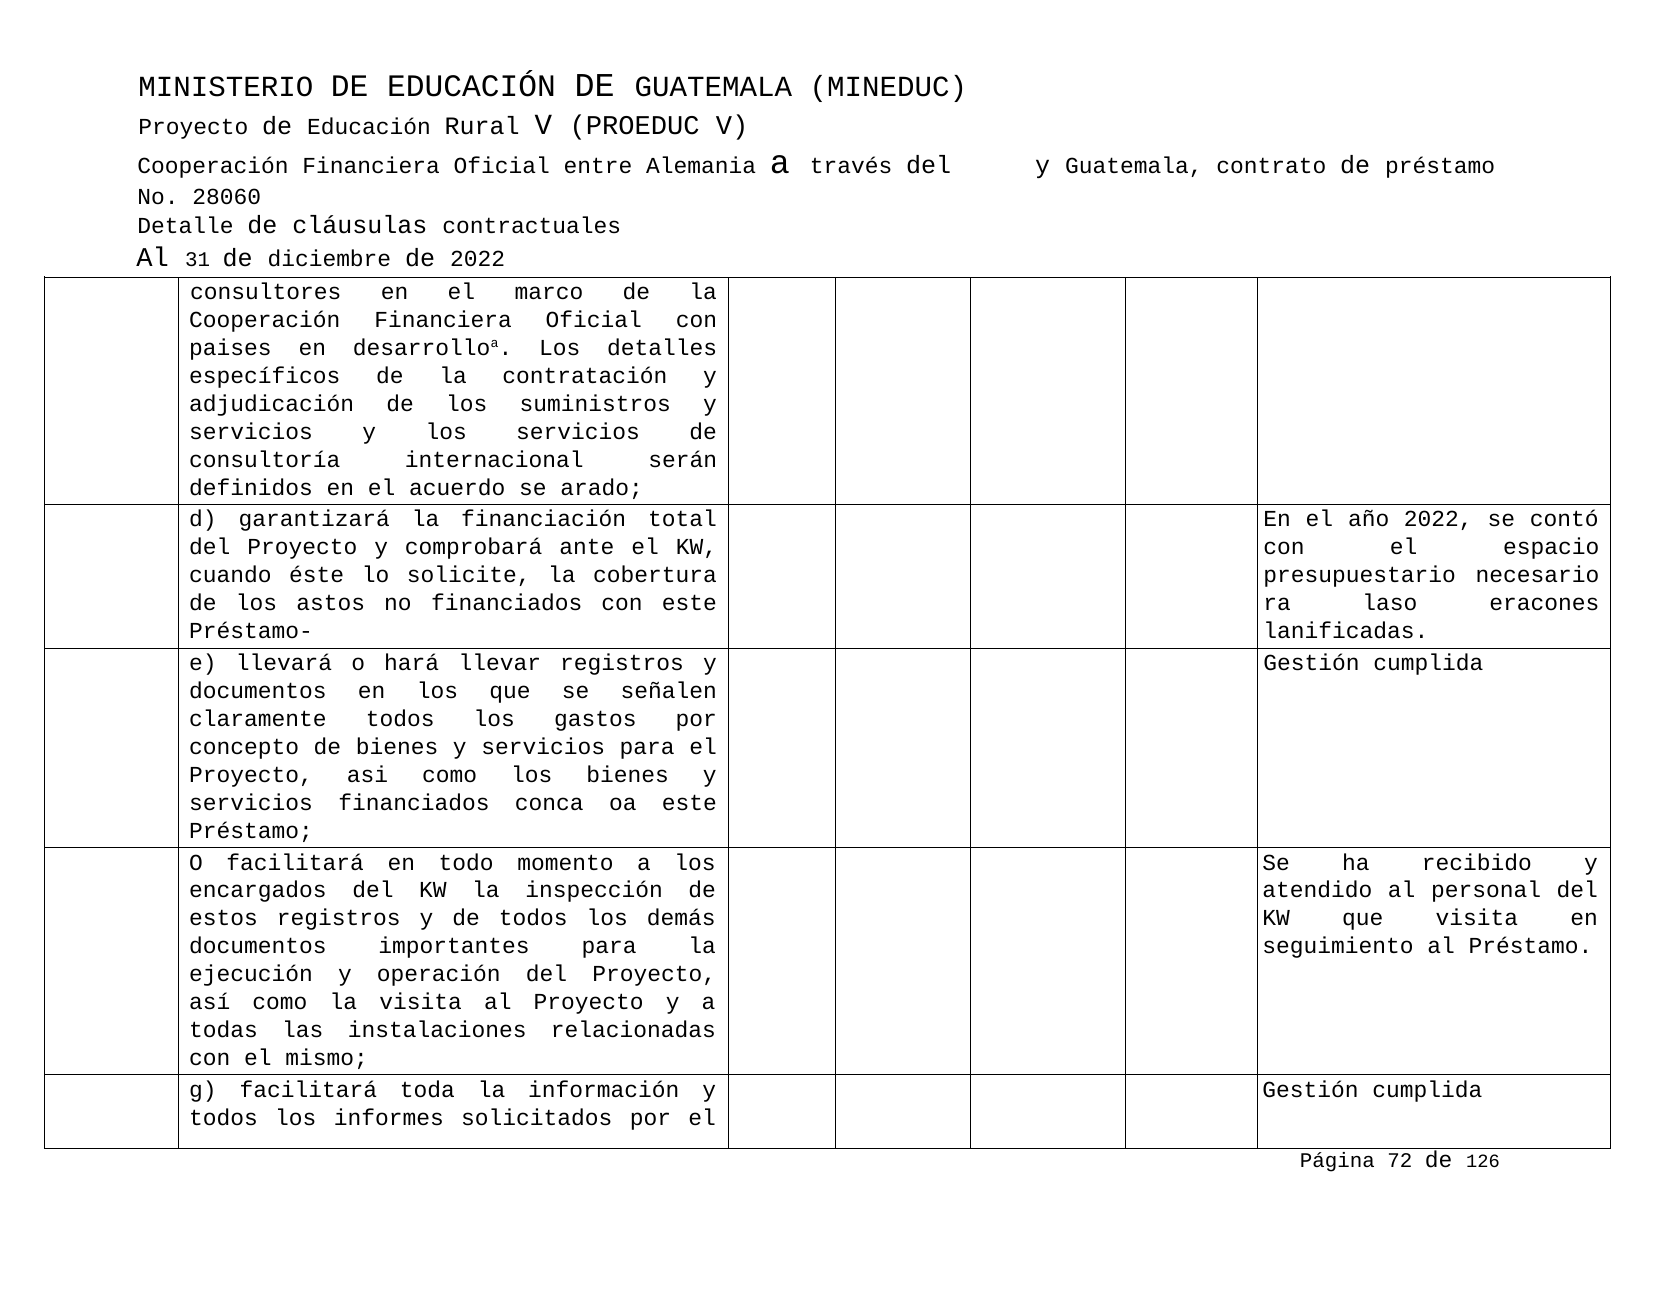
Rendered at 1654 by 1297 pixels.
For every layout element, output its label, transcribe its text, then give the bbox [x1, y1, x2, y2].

table_cell [1126, 1075, 1257, 1148]
table_header [1258, 278, 1610, 504]
table_cell [836, 1075, 970, 1148]
table_cell [45, 505, 178, 647]
table_cell [971, 649, 1125, 847]
table_cell [1126, 848, 1257, 1074]
table_cell [836, 649, 970, 847]
table_cell Se ha recibido y atendido al personal del KW que visita en seguimiento al Préstamo. [1258, 848, 1610, 1074]
table_cell Gestión cumplida [1258, 649, 1610, 847]
table_header consultores en el marco de la Cooperación Financiera Oficial con paises en desarrolloa. Los detalles específicos de la contratación y adjudicación de los suministros y servicios y los servicios de consultoría internacional serán definidos en el acuerdo se arado; [179, 278, 728, 504]
table_cell En el año 2022, se contó con el espacio presupuestario necesario ra laso eracones lanificadas. [1258, 505, 1610, 647]
table_cell [1126, 505, 1257, 647]
table_cell Gestión cumplida [1258, 1075, 1610, 1148]
table_cell [971, 848, 1125, 1074]
table_cell [836, 505, 970, 647]
table_cell [729, 1075, 835, 1148]
table_cell [45, 649, 178, 847]
table_cell [1126, 649, 1257, 847]
table_cell [729, 505, 835, 647]
table_cell [729, 848, 835, 1074]
table_cell [971, 505, 1125, 647]
table_cell [45, 848, 178, 1074]
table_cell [179, 1075, 728, 1148]
table_header [729, 278, 835, 504]
table_cell [836, 848, 970, 1074]
table_header [971, 278, 1125, 504]
table_cell [729, 649, 835, 847]
table_cell [45, 1075, 178, 1148]
table_cell d) garantizará la financiación total del Proyecto y comprobará ante el KW, cuando éste lo solicite, la cobertura de los astos no financiados con este Préstamo- [179, 505, 728, 647]
table_header [836, 278, 970, 504]
table_cell [971, 1075, 1125, 1148]
table_header [1126, 278, 1257, 504]
table_cell O facilitará en todo momento a los encargados del KW la inspección de estos registros y de todos los demás documentos importantes para la ejecución y operación del Proyecto, así como la visita al Proyecto y a todas las instalaciones relacionadas con el mismo; [179, 848, 728, 1074]
table_header [45, 278, 178, 504]
table_cell e) llevará o hará llevar registros y documentos en los que se señalen claramente todos los gastos por concepto de bienes y servicios para el Proyecto, asi como los bienes y servicios financiados conca oa este Préstamo; [179, 649, 728, 847]
